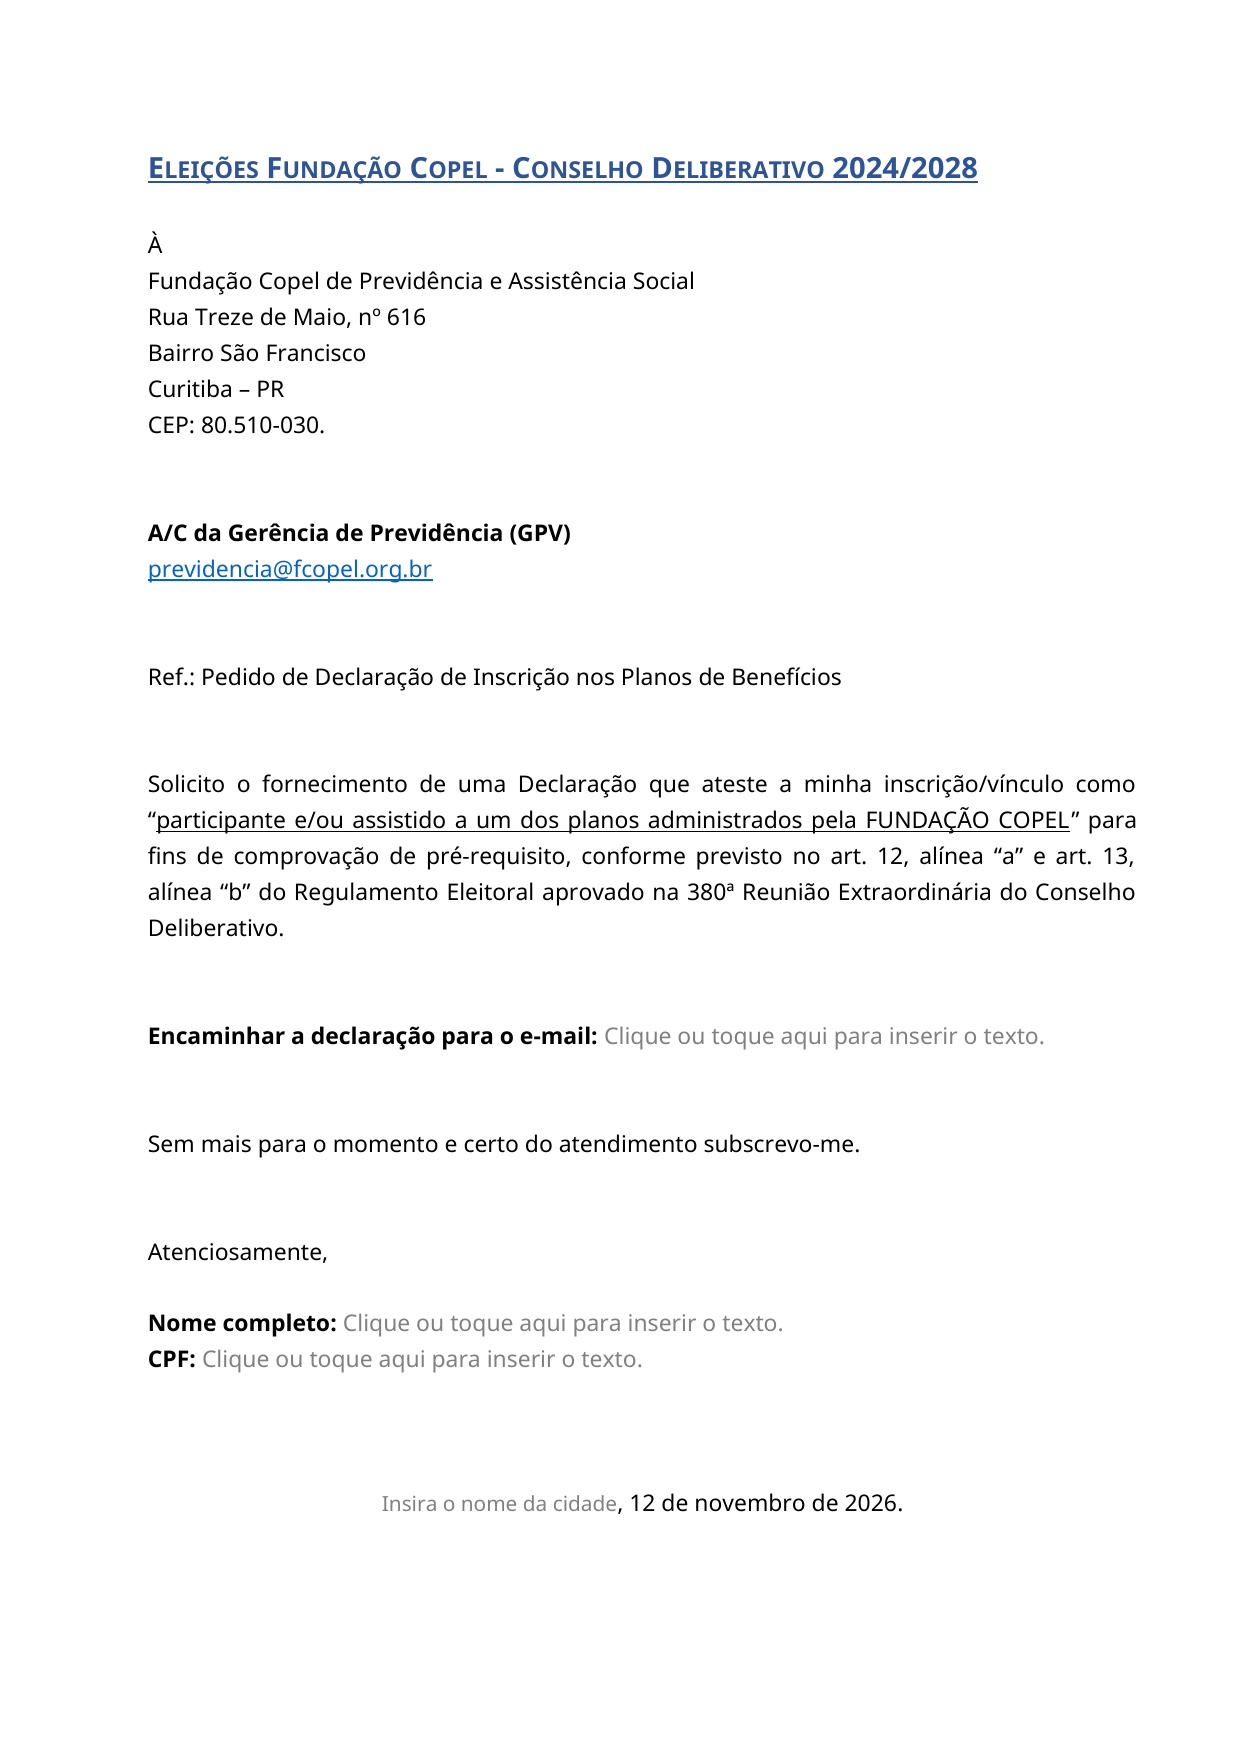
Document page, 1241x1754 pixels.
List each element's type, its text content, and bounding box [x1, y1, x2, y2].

text Bairro São Francisco [148, 337, 1137, 368]
text Ref.: Pedido de Declaração de Inscrição nos Planos de Benefícios [148, 660, 1137, 692]
text Solicito o fornecimento de uma Declaração que ateste a minha inscrição/vínculo como “participante e/ou assistido a um dos planos administrados pela FUNDAÇÃO COPEL” para fins de comprovação de pré-requisito, conforme previsto no art. 12, alínea “a” e art. 13, alínea “b” do Regulamento Eleitoral aprovado na 380ª Reunião Extraordinária do Conselho Deliberativo. [148, 768, 1137, 943]
text Atenciosamente, [148, 1235, 1137, 1267]
text Eleições Fundação Copel - Conselho Deliberativo 2024/2028 [148, 148, 1137, 187]
text Rua Treze de Maio, nº 616 [148, 301, 1137, 332]
text Encaminhar a declaração para o e-mail: [148, 1020, 1137, 1051]
text Sem mais para o momento e certo do atendimento subscrevo-me. [148, 1128, 1137, 1159]
text previdencia@fcopel.org.br [148, 553, 1137, 584]
text À [148, 229, 1137, 260]
text A/C da Gerência de Previdência (GPV) [148, 517, 1137, 548]
text Curitiba – PR [148, 373, 1137, 404]
text Fundação Copel de Previdência e Assistência Social [148, 265, 1137, 296]
text CPF: [148, 1343, 1137, 1374]
text , 11 de julho de 2024. [148, 1487, 1137, 1518]
text CEP: 80.510-030. [148, 409, 1137, 440]
text Nome completo: [148, 1307, 1137, 1338]
